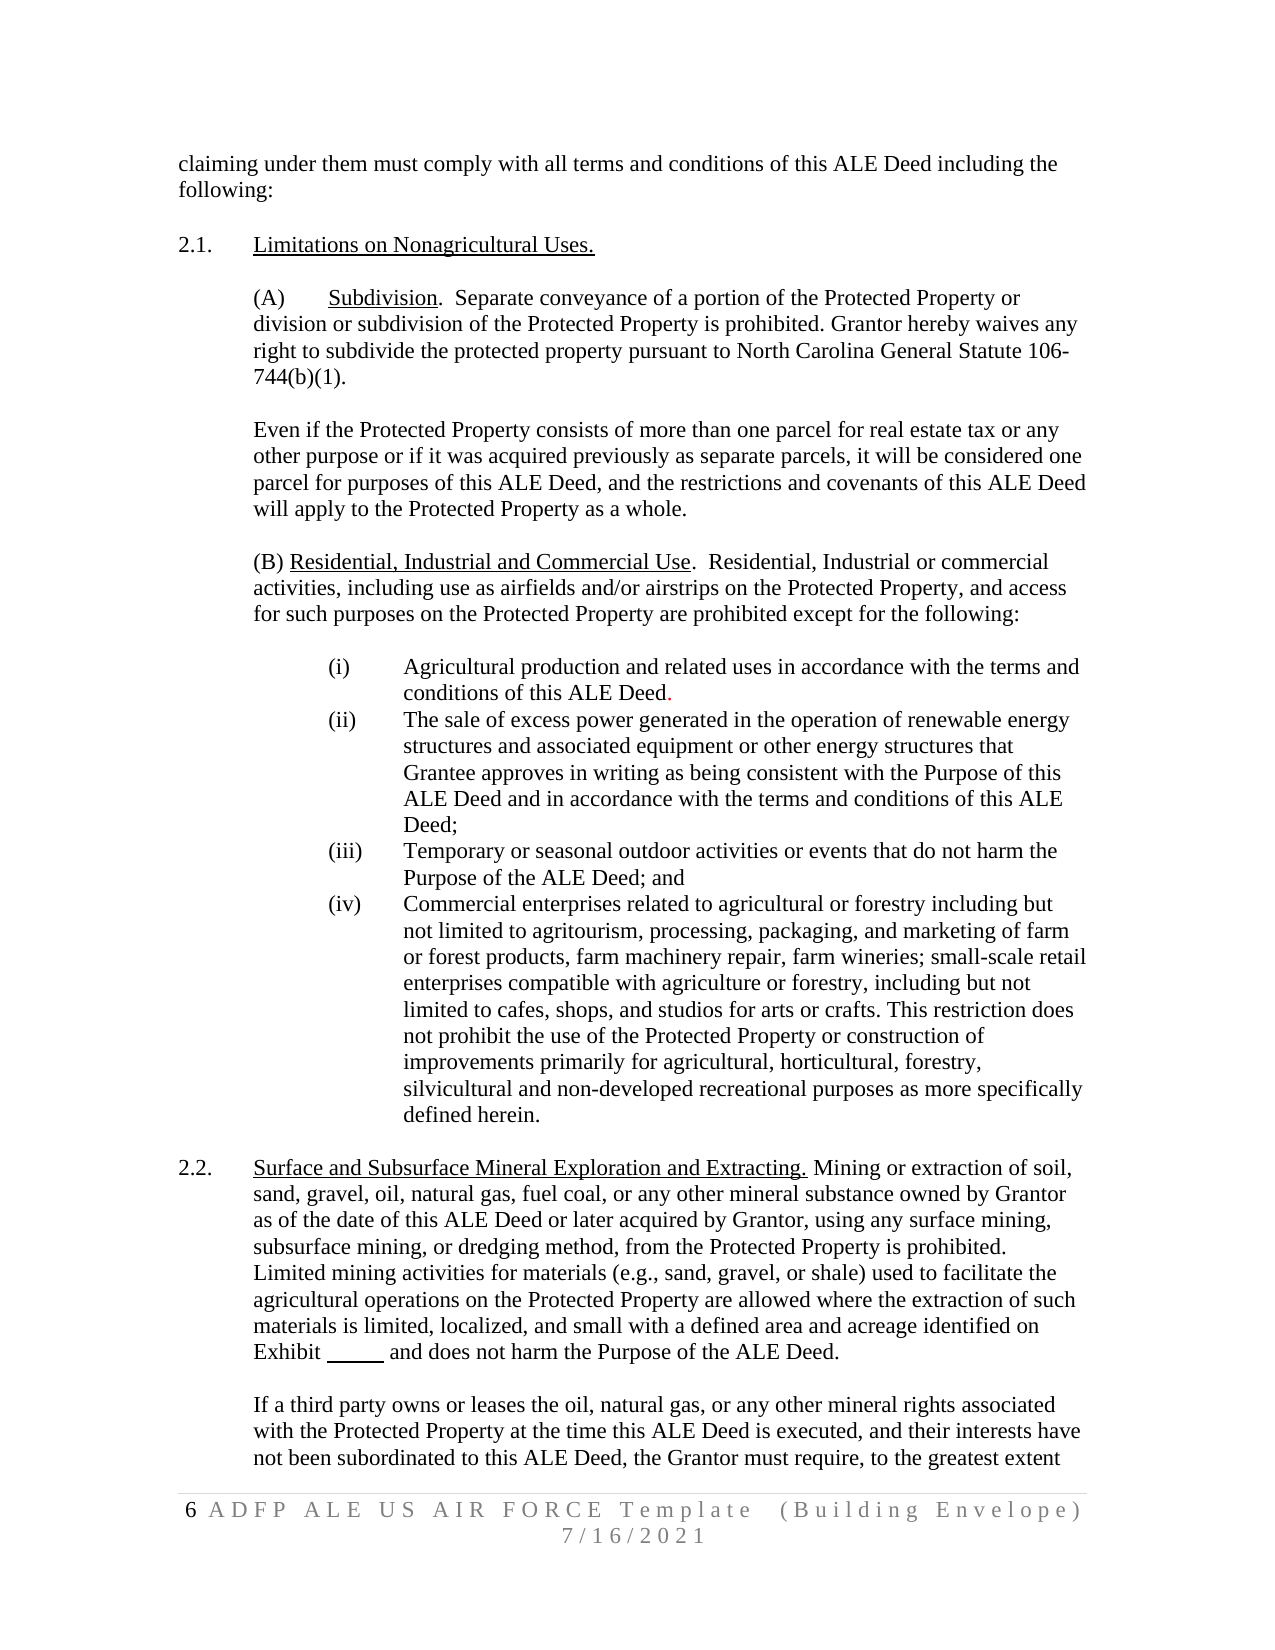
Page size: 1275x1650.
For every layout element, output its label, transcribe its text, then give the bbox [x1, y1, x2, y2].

list The sale of excess power generated in the operation of renewable energy structures and associated equipment or other energy structures that Grantee approves in writing as being consistent with the Purpose of this ALE Deed and in accordance with the terms and conditions of this ALE Deed; [328, 706, 1087, 838]
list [178, 150, 1087, 203]
list 2.1. Limitations on Nonagricultural Uses. [178, 231, 1087, 258]
list (B) Residential, Industrial and Commercial Use. Residential, Industrial or commercial activities, including use as airfields and/or airstrips on the Protected Property, and access for such purposes on the Protected Property are prohibited except for the following: [253, 548, 1087, 627]
list Temporary or seasonal outdoor activities or events that do not harm the Purpose of the ALE Deed; and [328, 838, 1087, 890]
list Commercial enterprises related to agricultural or forestry including but not limited to agritourism, processing, packaging, and marketing of farm or forest products, farm machinery repair, farm wineries; small-scale retail enterprises compatible with agriculture or forestry, including but not limited to cafes, shops, and studios for arts or crafts. This restriction does not prohibit the use of the Protected Property or construction of improvements primarily for agricultural, horticultural, forestry, silvicultural and non-developed recreational purposes as more specifically defined herein. [328, 890, 1087, 1127]
list Even if the Protected Property consists of more than one parcel for real estate tax or any other purpose or if it was acquired previously as separate parcels, it will be considered one parcel for purposes of this ALE Deed, and the restrictions and covenants of this ALE Deed will apply to the Protected Property as a whole. [253, 416, 1087, 521]
text 2.2. Surface and Subsurface Mineral Exploration and Extracting. Mining or extraction of soil, sand, gravel, oil, natural gas, fuel coal, or any other mineral substance owned by Grantor as of the date of this ALE Deed or later acquired by Grantor, using any surface mining, subsurface mining, or dredging method, from the Protected Property is prohibited. Limited mining activities for materials (e.g., sand, gravel, or shale) used to facilitate the agricultural operations on the Protected Property are allowed where the extraction of such materials is limited, localized, and small with a defined area and acreage identified on Exhibit and does not harm the Purpose of the ALE Deed. [178, 1154, 1087, 1365]
list (A) Subdivision. Separate conveyance of a portion of the Protected Property or division or subdivision of the Protected Property is prohibited. Grantor hereby waives any right to subdivide the protected property pursuant to North Carolina General Statute 106-744(b)(1). [178, 284, 1087, 389]
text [253, 1391, 1087, 1470]
list Agricultural production and related uses in accordance with the terms and conditions of this ALE Deed. [328, 653, 1087, 706]
